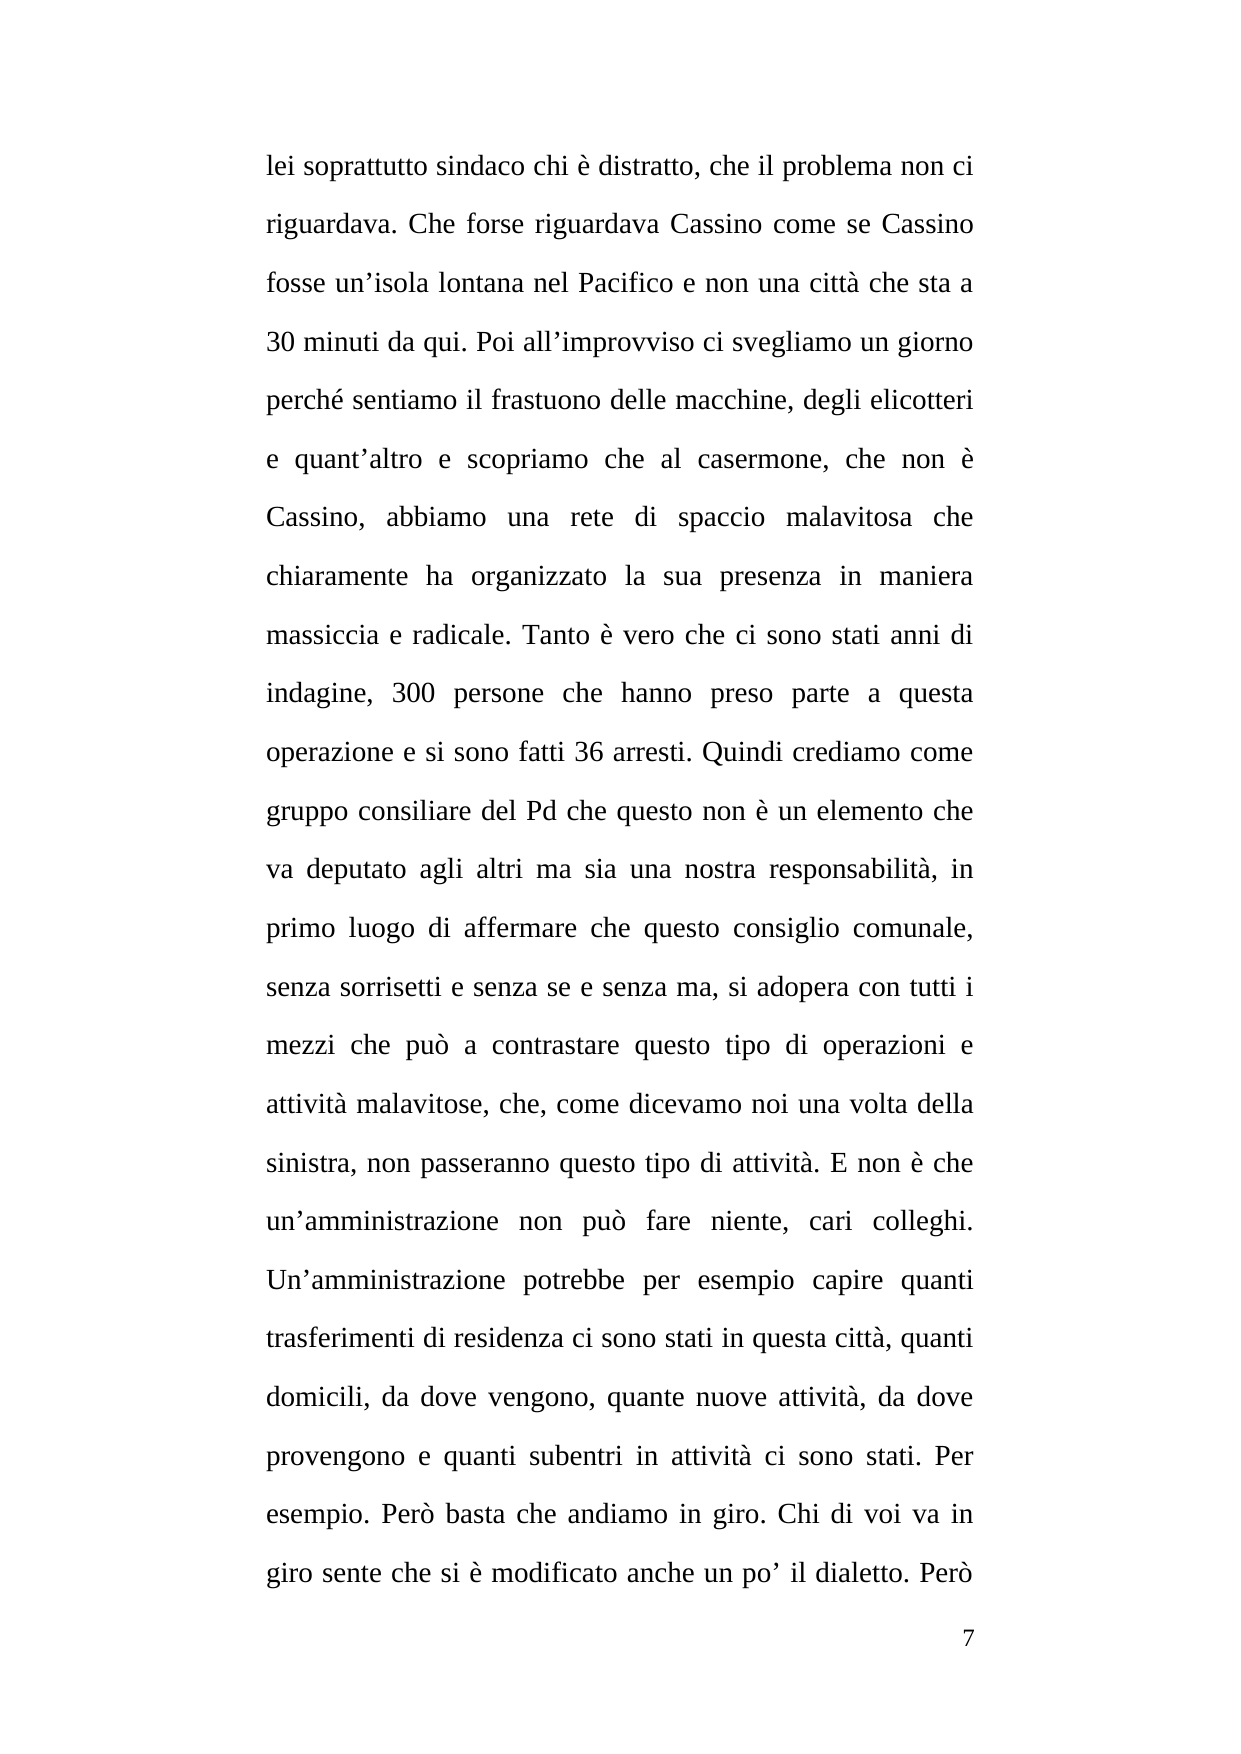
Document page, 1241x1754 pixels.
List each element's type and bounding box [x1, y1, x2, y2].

text [266, 148, 974, 1589]
